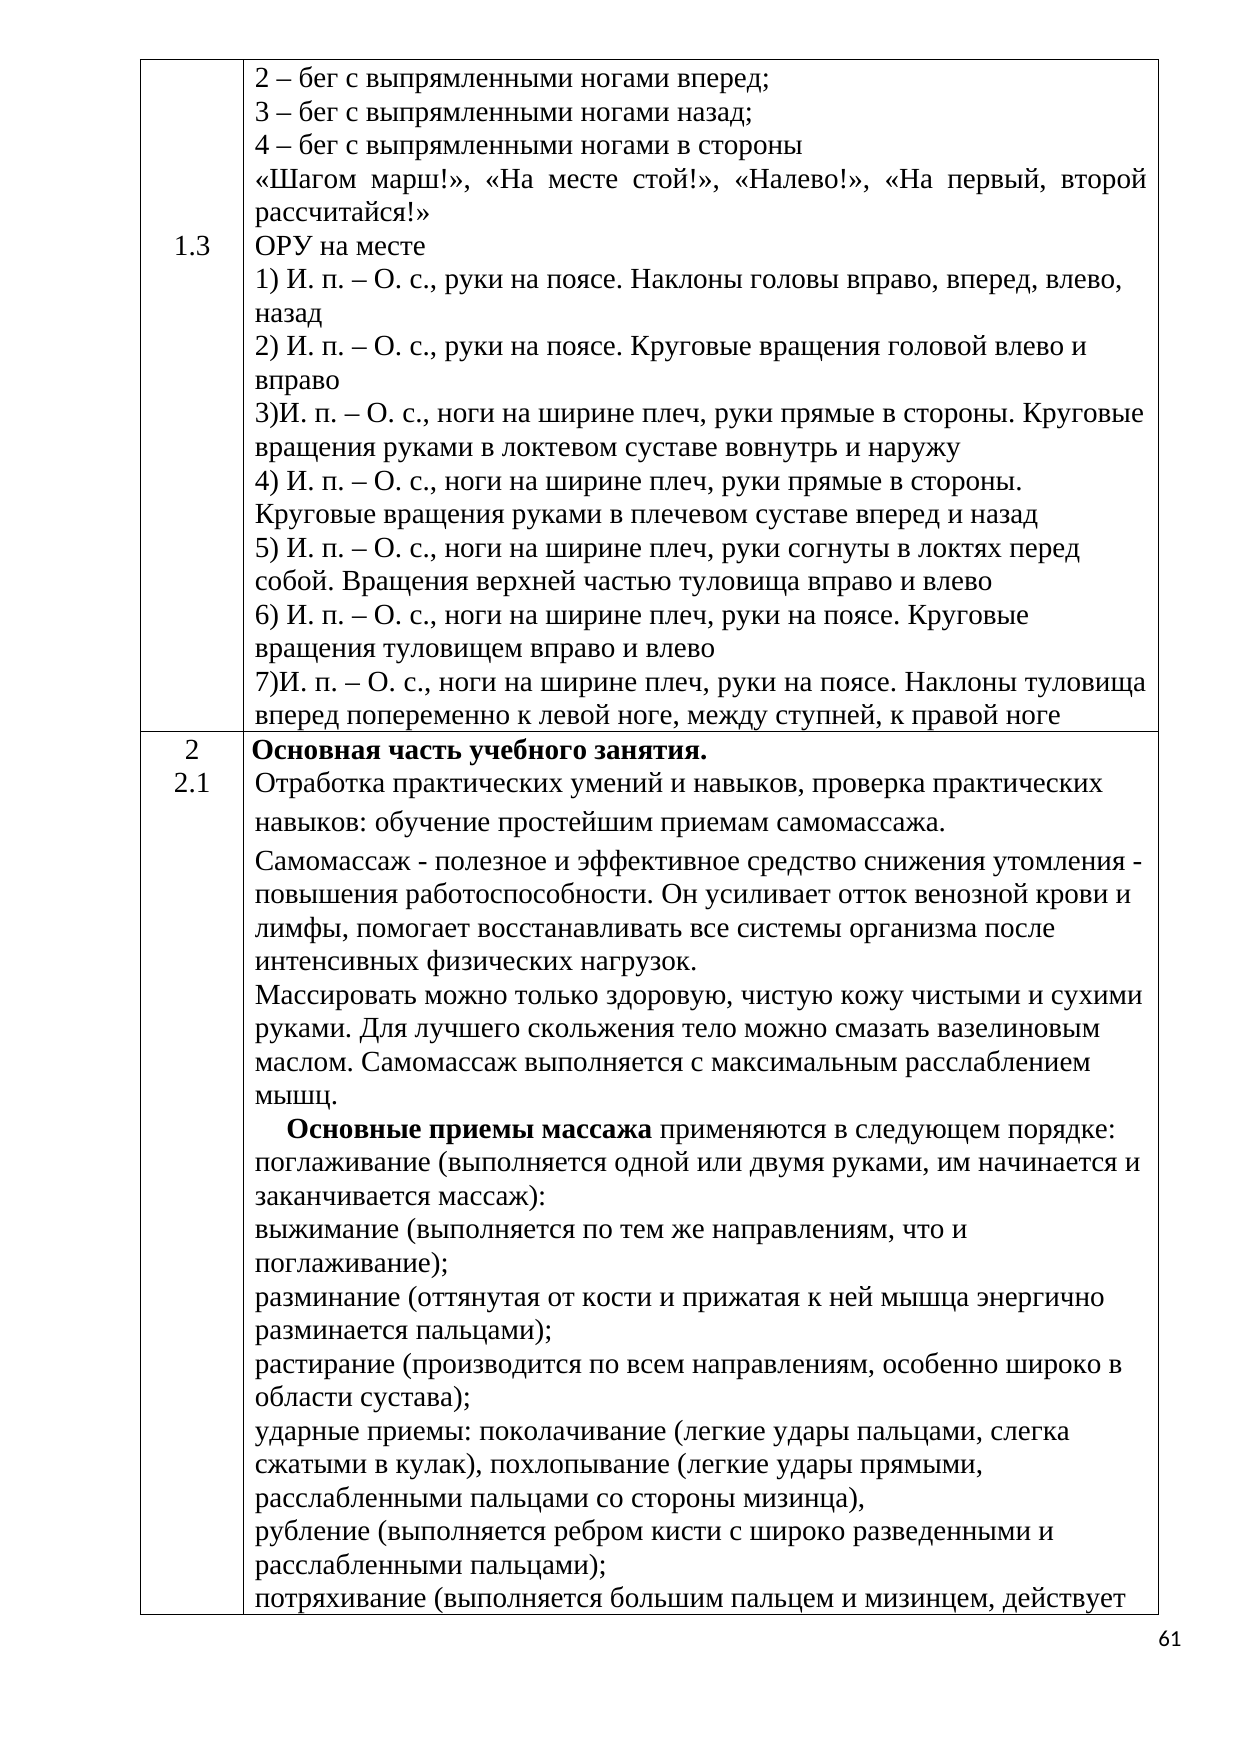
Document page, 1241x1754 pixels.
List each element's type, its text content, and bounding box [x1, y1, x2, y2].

table_cell 1 1.1 1.2 1.3 [141, 60, 243, 731]
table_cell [244, 60, 1158, 731]
table_cell 2 2.1 [141, 732, 243, 1614]
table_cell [244, 732, 1158, 1614]
